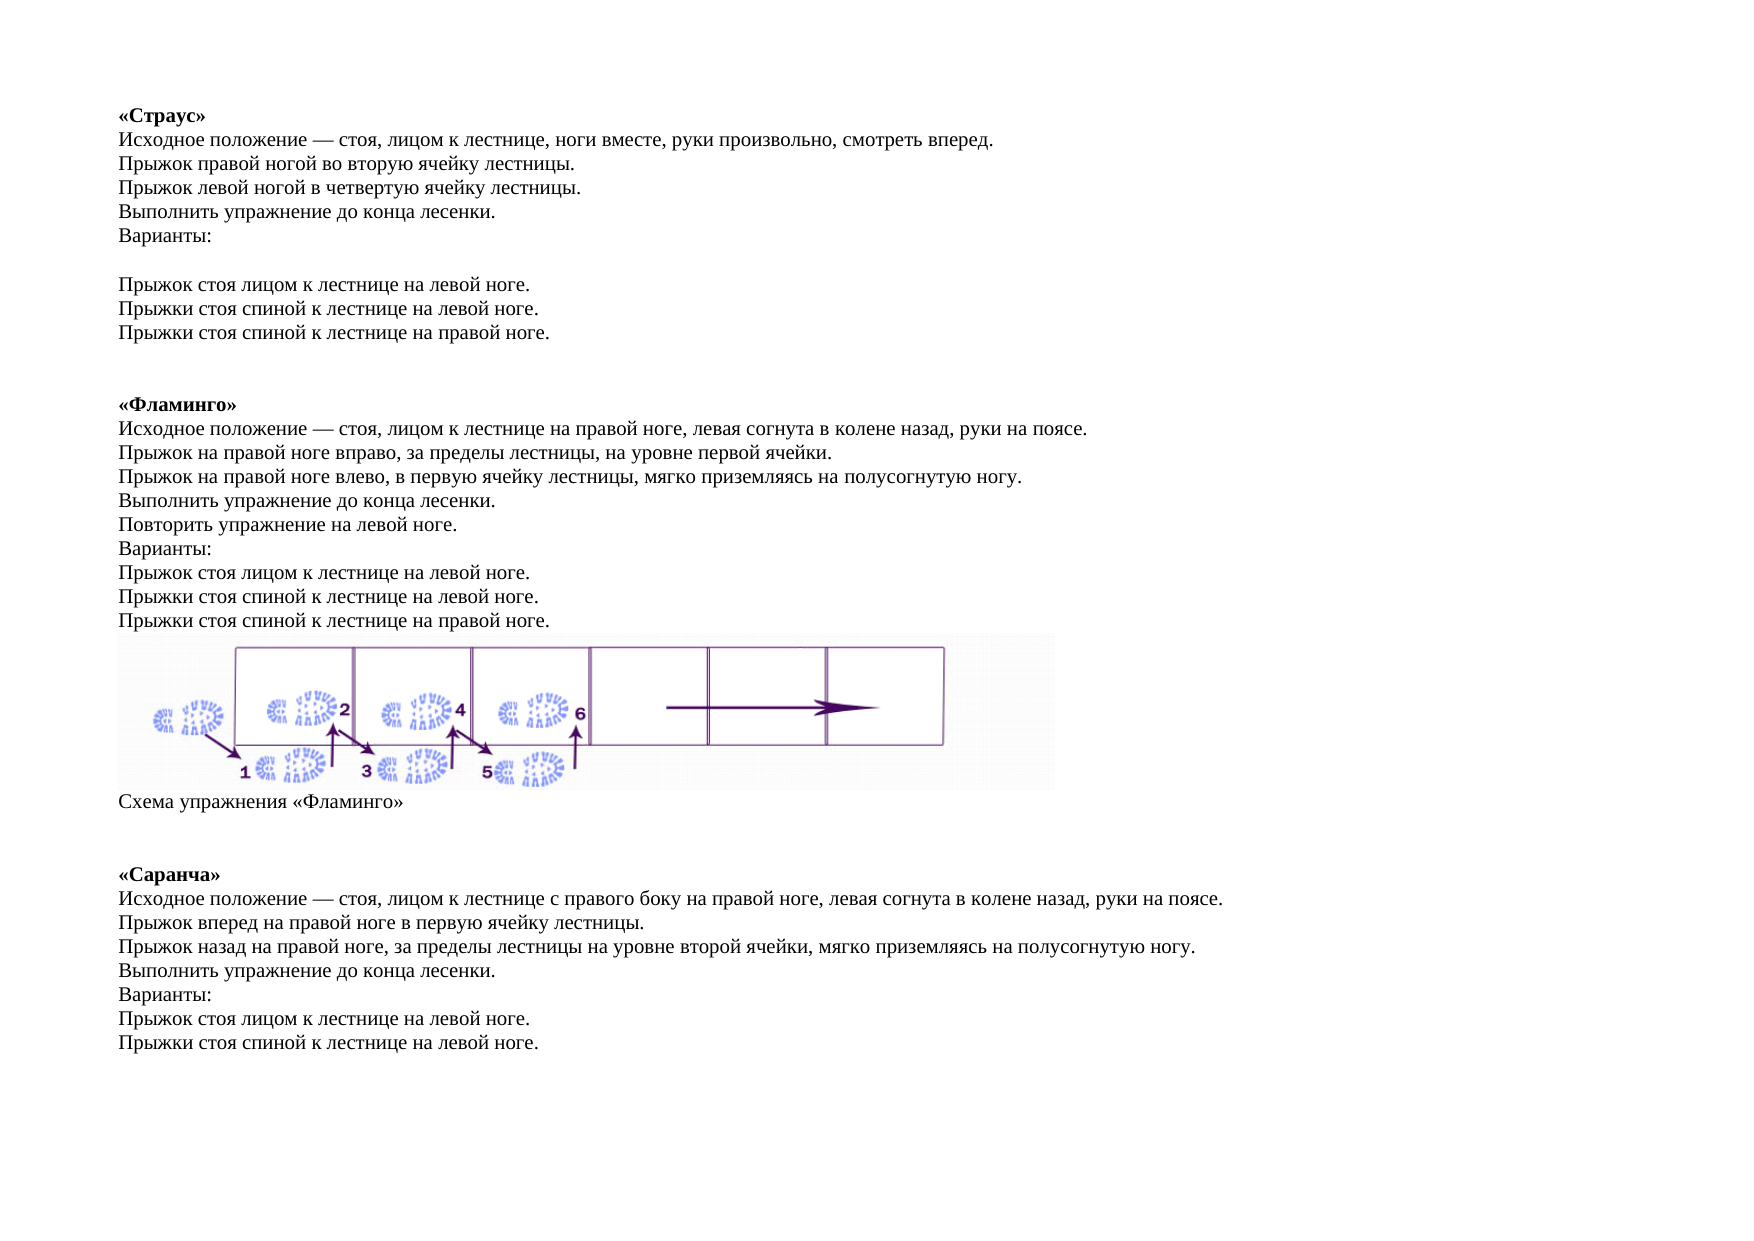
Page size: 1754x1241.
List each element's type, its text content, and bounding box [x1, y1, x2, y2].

text Прыжок назад на правой ноге, за пределы лестницы на уровне второй ячейки, мягко приземляясь на полусогнутую ногу. [118, 934, 1665, 958]
text Прыжки стоя спиной к лестнице на левой ноге. [118, 584, 1665, 608]
text Исходное положение — стоя, лицом к лестнице на правой ноге, левая согнута в колене назад, руки на поясе. [118, 416, 1665, 440]
text Прыжок на правой ноге вправо, за пределы лестницы, на уровне первой ячейки. [118, 440, 1665, 464]
text Схема упражнения «Фламинго» [118, 789, 1665, 813]
picture [118, 632, 1055, 790]
text Прыжки стоя спиной к лестнице на левой ноге. [118, 1030, 1665, 1054]
text Прыжок стоя лицом к лестнице на левой ноге. [118, 560, 1665, 584]
text Выполнить упражнение до конца лесенки. [118, 199, 1665, 223]
text Прыжок правой ногой во вторую ячейку лестницы. [118, 151, 1665, 175]
text Исходное положение — стоя, лицом к лестнице с правого боку на правой ноге, левая согнута в колене назад, руки на поясе. [118, 886, 1665, 909]
text Прыжок стоя лицом к лестнице на левой ноге. [118, 1006, 1665, 1030]
text «Фламинго» [118, 392, 1665, 416]
text Варианты: [118, 982, 1665, 1006]
text Прыжки стоя спиной к лестнице на правой ноге. [118, 608, 1665, 632]
text Варианты: [118, 223, 1665, 247]
text Прыжки стоя спиной к лестнице на левой ноге. [118, 296, 1665, 319]
text Исходное положение — стоя, лицом к лестнице, ноги вместе, руки произвольно, смотреть вперед. [118, 127, 1665, 151]
text Выполнить упражнение до конца лесенки. [118, 488, 1665, 512]
text Варианты: [118, 536, 1665, 560]
text Прыжки стоя спиной к лестнице на правой ноге. [118, 319, 1665, 344]
text Прыжок вперед на правой ноге в первую ячейку лестницы. [118, 909, 1665, 934]
text Прыжок левой ногой в четвертую ячейку лестницы. [118, 175, 1665, 199]
text «Саранча» [118, 861, 1665, 886]
text Повторить упражнение на левой ноге. [118, 512, 1665, 536]
text «Страус» [118, 103, 1665, 127]
text Выполнить упражнение до конца лесенки. [118, 958, 1665, 982]
text Прыжок стоя лицом к лестнице на левой ноге. [118, 271, 1665, 296]
text Прыжок на правой ноге влево, в первую ячейку лестницы, мягко приземляясь на полусогнутую ногу. [118, 464, 1665, 488]
